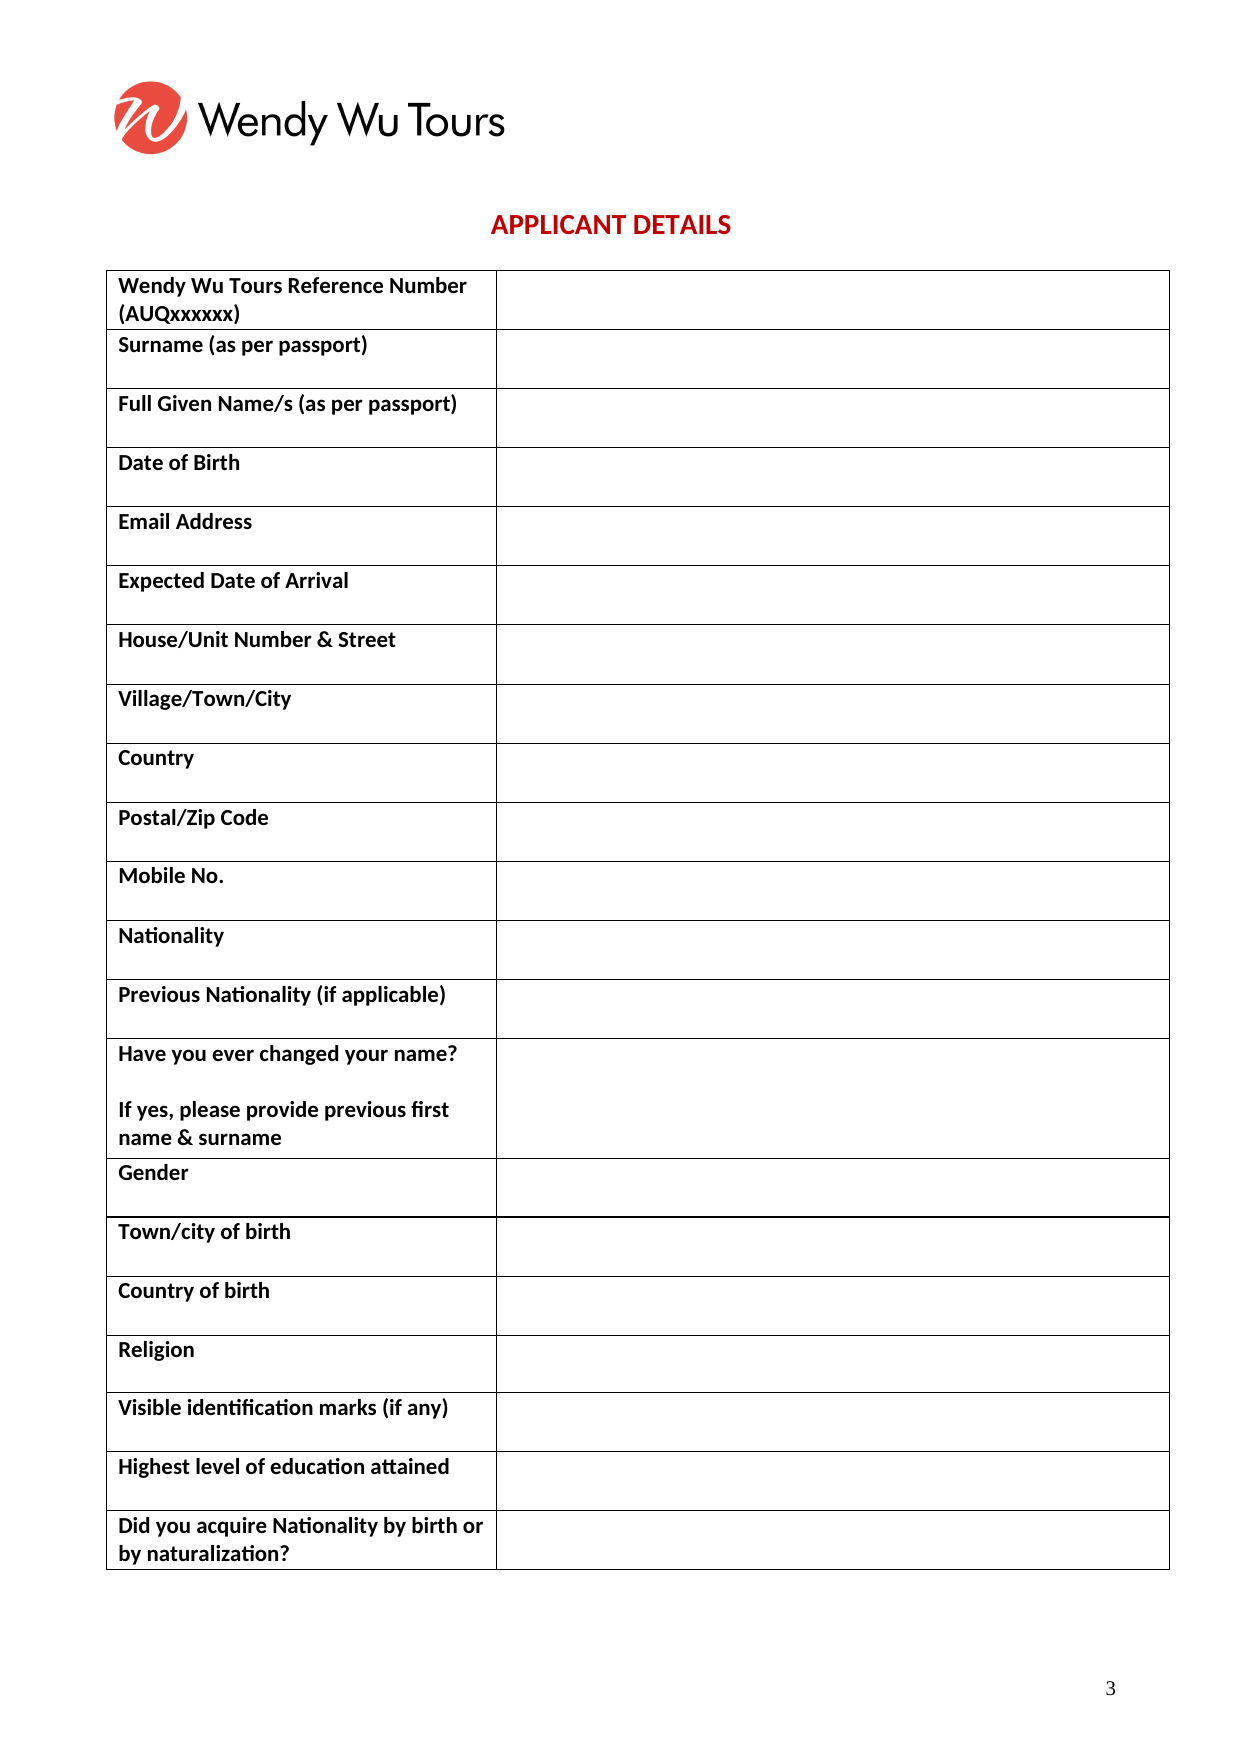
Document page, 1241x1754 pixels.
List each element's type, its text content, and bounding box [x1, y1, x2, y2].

text APPLICANT DETAILS [106, 206, 1116, 242]
table_cell Country [107, 744, 496, 802]
table_cell Highest level of education attained [107, 1452, 496, 1510]
table_cell Town/city of birth [107, 1218, 496, 1276]
table_cell [497, 1452, 1169, 1510]
table_cell Mobile No. [107, 862, 496, 920]
picture [106, 72, 513, 160]
table_header [497, 271, 1169, 329]
table_cell [497, 625, 1169, 683]
table_cell [497, 1336, 1169, 1392]
table_cell [497, 1039, 1169, 1157]
table_cell Full Given Name/s (as per passport) [107, 389, 496, 447]
table_cell Surname (as per passport) [107, 330, 496, 388]
table_cell [497, 389, 1169, 447]
table_cell Village/Town/City [107, 685, 496, 742]
table_cell Nationality [107, 921, 496, 979]
table_cell [497, 1511, 1169, 1569]
table_cell [497, 566, 1169, 624]
table_cell Country of birth [107, 1277, 496, 1334]
table_cell [497, 685, 1169, 742]
table_cell [497, 744, 1169, 802]
table_cell [497, 862, 1169, 920]
table_cell Previous Nationality (if applicable) [107, 980, 496, 1038]
table_cell [497, 803, 1169, 861]
table_cell Religion [107, 1336, 496, 1392]
table_cell [497, 448, 1169, 506]
table_cell House/Unit Number & Street [107, 625, 496, 683]
table_cell Expected Date of Arrival [107, 566, 496, 624]
table_cell Date of Birth [107, 448, 496, 506]
table_cell [497, 1393, 1169, 1451]
table_cell [497, 1159, 1169, 1216]
table_cell Postal/Zip Code [107, 803, 496, 861]
table_cell [497, 1277, 1169, 1334]
table_cell [497, 921, 1169, 979]
table_cell [497, 507, 1169, 565]
table_cell Visible identification marks (if any) [107, 1393, 496, 1451]
table_header Wendy Wu Tours Reference Number (AUQxxxxxx) [107, 271, 496, 329]
table_cell Did you acquire Nationality by birth or by naturalization? [107, 1511, 496, 1569]
table_cell [497, 330, 1169, 388]
table_cell Have you ever changed your name? If yes, please provide previous first name & surname [107, 1039, 496, 1157]
table_cell [497, 1218, 1169, 1276]
table_cell [497, 980, 1169, 1038]
table_cell Email Address [107, 507, 496, 565]
table_cell Gender [107, 1159, 496, 1216]
